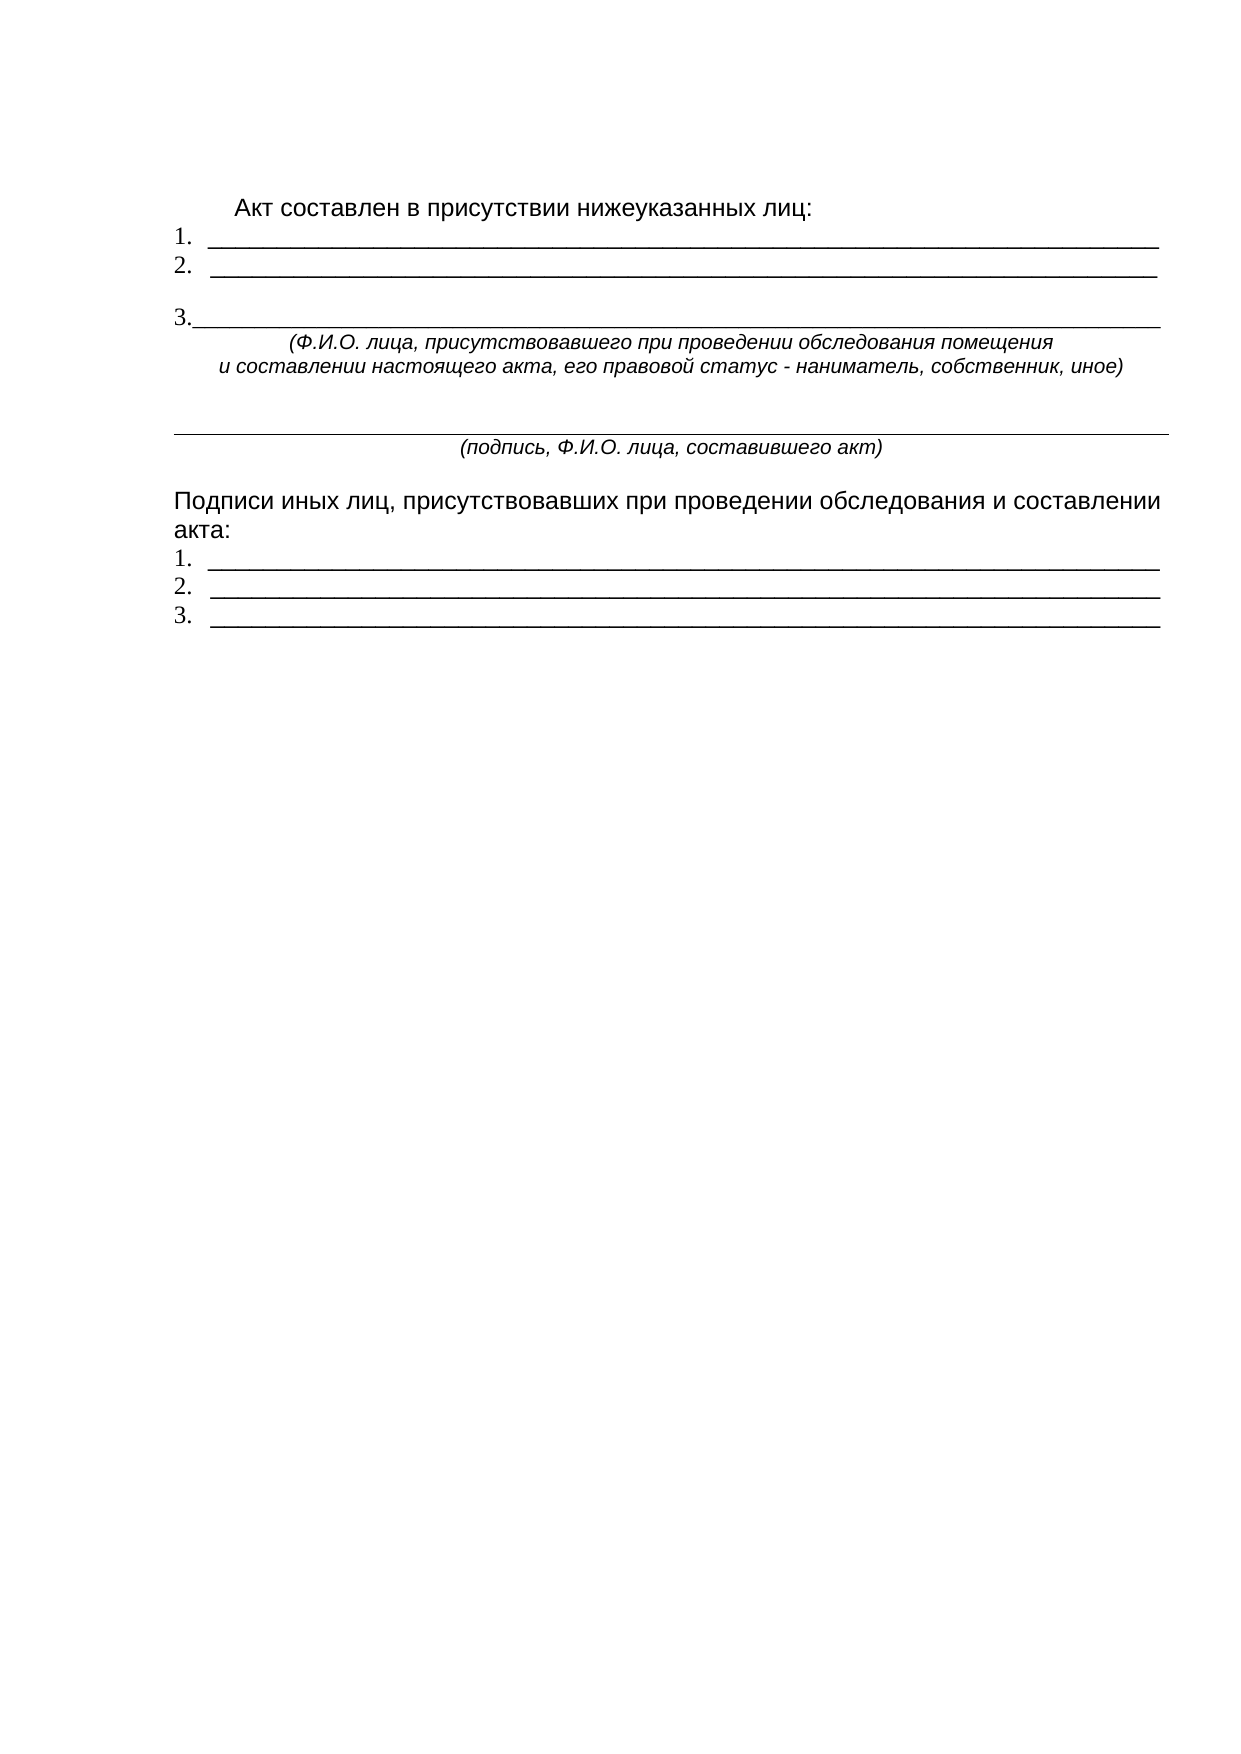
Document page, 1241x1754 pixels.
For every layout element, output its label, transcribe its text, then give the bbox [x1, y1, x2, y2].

text (подпись, Ф.И.О. лица, составившего акт) [174, 435, 1169, 459]
text Акт составлен в присутствии нижеуказанных лиц: [174, 192, 1169, 221]
text Подписи иных лиц, присутствовавших при проведении обследования и составлении акта: [174, 486, 1169, 543]
text (Ф.И.О. лица, присутствовавшего при проведении обследования помещения и составлении настоящего акта, его правовой статус - наниматель, собственник, иное) [174, 330, 1169, 378]
